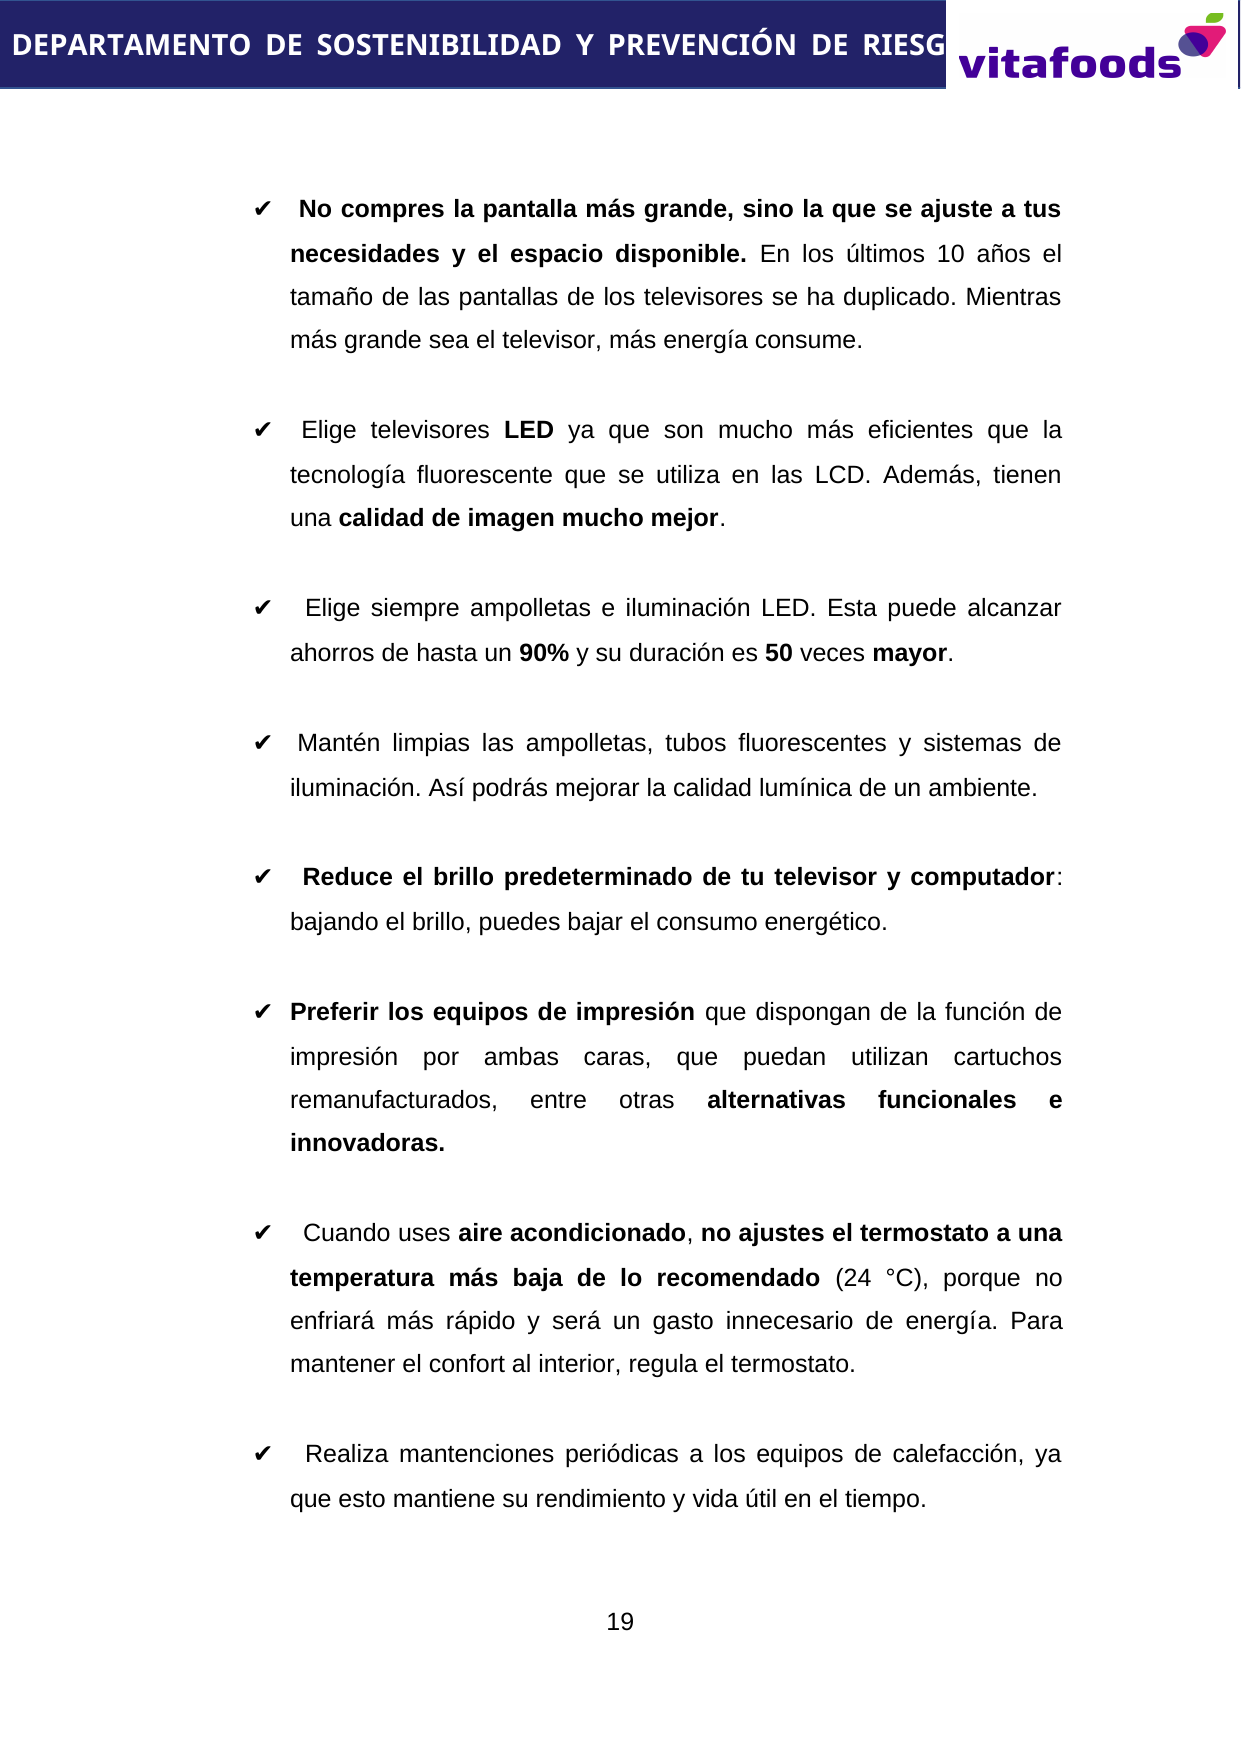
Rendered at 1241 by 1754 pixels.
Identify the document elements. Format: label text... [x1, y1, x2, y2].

text ✔ Elige televisores LED ya que son mucho más eficientes que la tecnología fluorescente que se utiliza en las LCD. Además, tienen una calidad de imagen mucho mejor. [252, 412, 1063, 532]
text ✔ Cuando uses aire acondicionado, no ajustes el termostato a una temperatura más baja de lo recomendado (24 °C), porque no enfriará más rápido y será un gasto innecesario de energí­a. Para mantener el confort al interior, regula el termostato. [252, 1214, 1063, 1378]
text ✔ No compres la pantalla más grande, sino la que se ajuste a tus necesidades y el espacio disponible. En los últimos 10 años el tamaño de las pantallas de los televisores se ha duplicado. Mientras más grande sea el televisor, más energía consume. [252, 191, 1063, 354]
picture [959, 13, 1226, 78]
text ✔ Reduce el brillo predeterminado de tu televisor y computador: bajando el brillo, puedes bajar el consumo energético. [252, 859, 1063, 936]
text ✔ Preferir los equipos de impresión que dispongan de la función de impresión por ambas caras, que puedan utilizan cartuchos remanufacturados, entre otras alternativas funcionales e innovadoras. [252, 993, 1063, 1157]
text ✔ Elige siempre ampolletas e iluminación LED. Esta puede alcanzar ahorros de hasta un 90% y su duración es 50 veces mayor. [252, 589, 1063, 667]
text ✔ Realiza mantenciones periódicas a los equipos de calefacción, ya que esto mantiene su rendimiento y vida útil en el tiempo. [252, 1435, 1063, 1513]
text ✔ Mantén limpias las ampolletas, tubos fluorescentes y sistemas de iluminación. Así podrás mejorar la calidad lumínica de un ambiente. [252, 724, 1063, 801]
